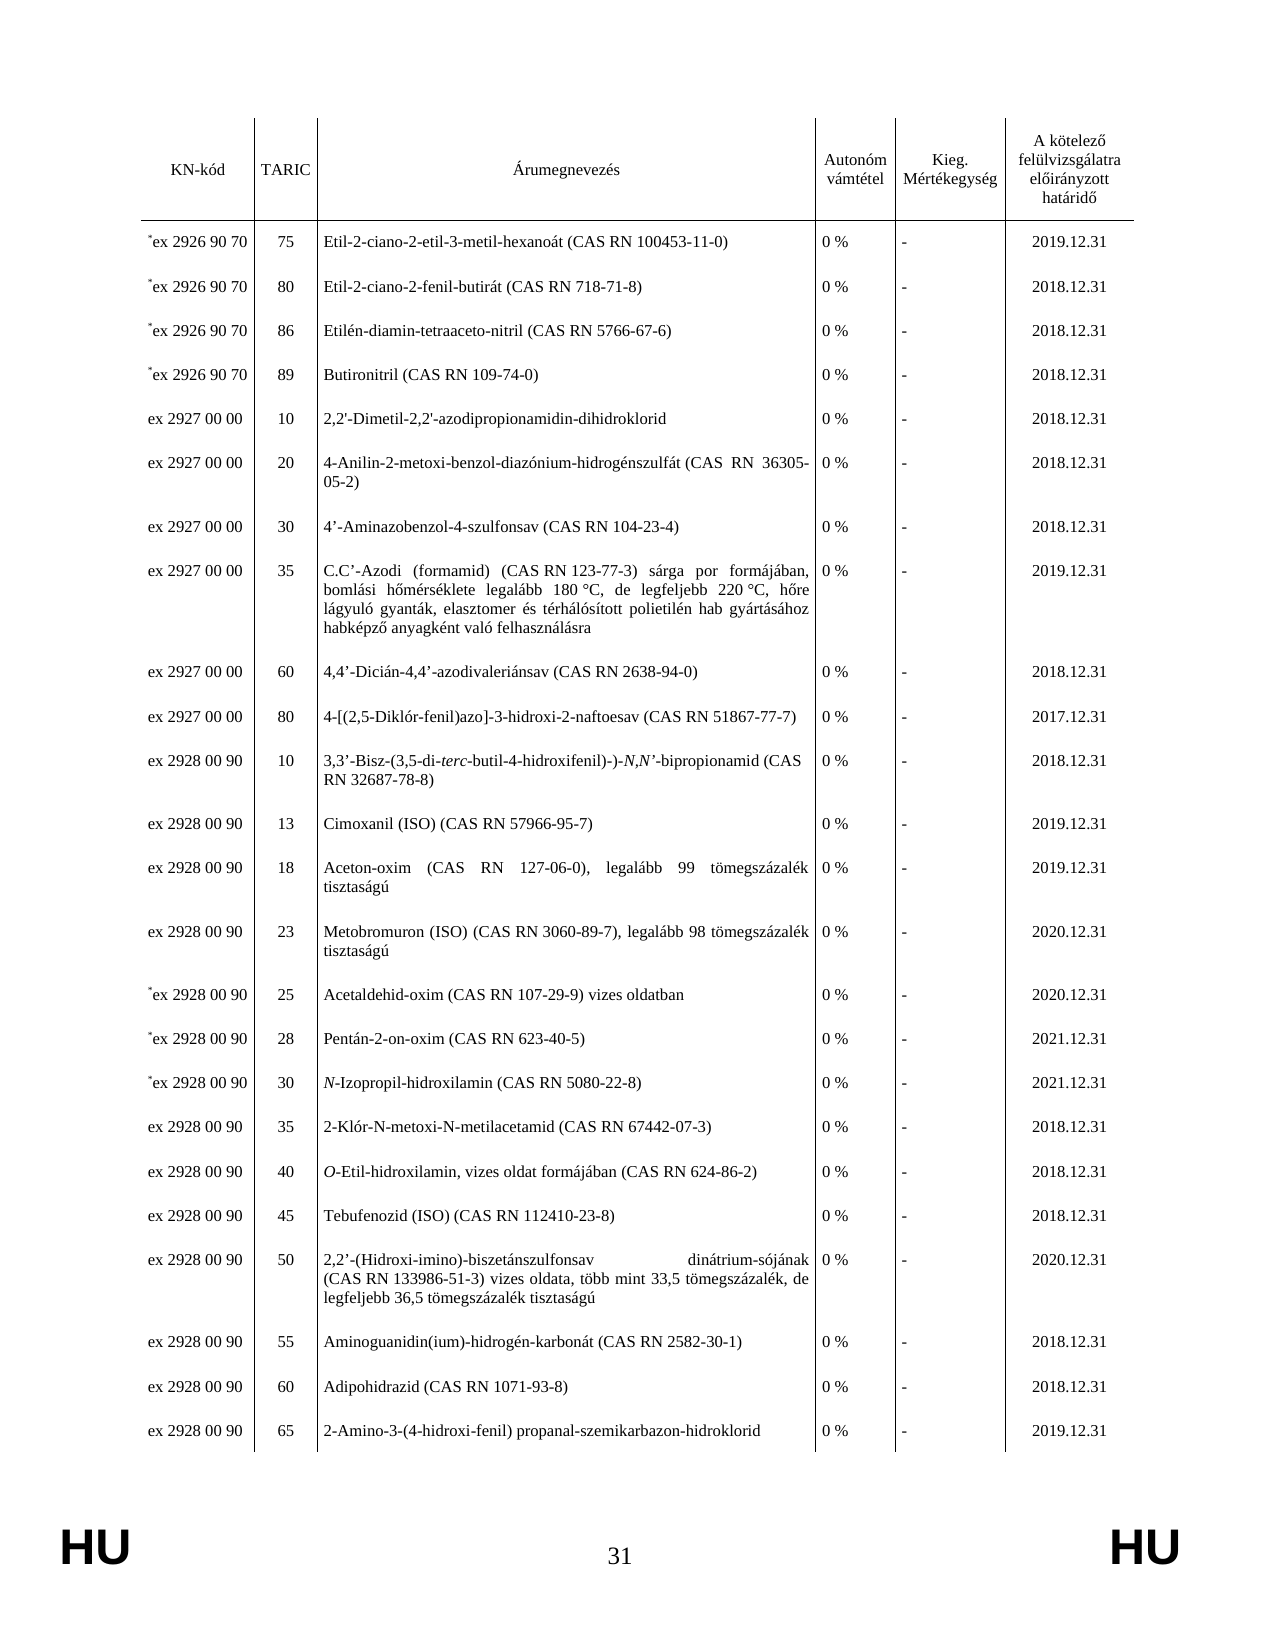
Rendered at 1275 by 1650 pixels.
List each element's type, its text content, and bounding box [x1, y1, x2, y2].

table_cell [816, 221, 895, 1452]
table_header TARIC [255, 118, 317, 220]
table_header KN-kód [141, 118, 254, 220]
table_header Kieg. Mértékegység [896, 118, 1005, 220]
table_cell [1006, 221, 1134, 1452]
table_header A kötelező felülvizsgálatra előirányzott határidő [1006, 118, 1134, 220]
table_header Árumegnevezés [318, 118, 815, 220]
table_header Autonóm vámtétel [816, 118, 895, 220]
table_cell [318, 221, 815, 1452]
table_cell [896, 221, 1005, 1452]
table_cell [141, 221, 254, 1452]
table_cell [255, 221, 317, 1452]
